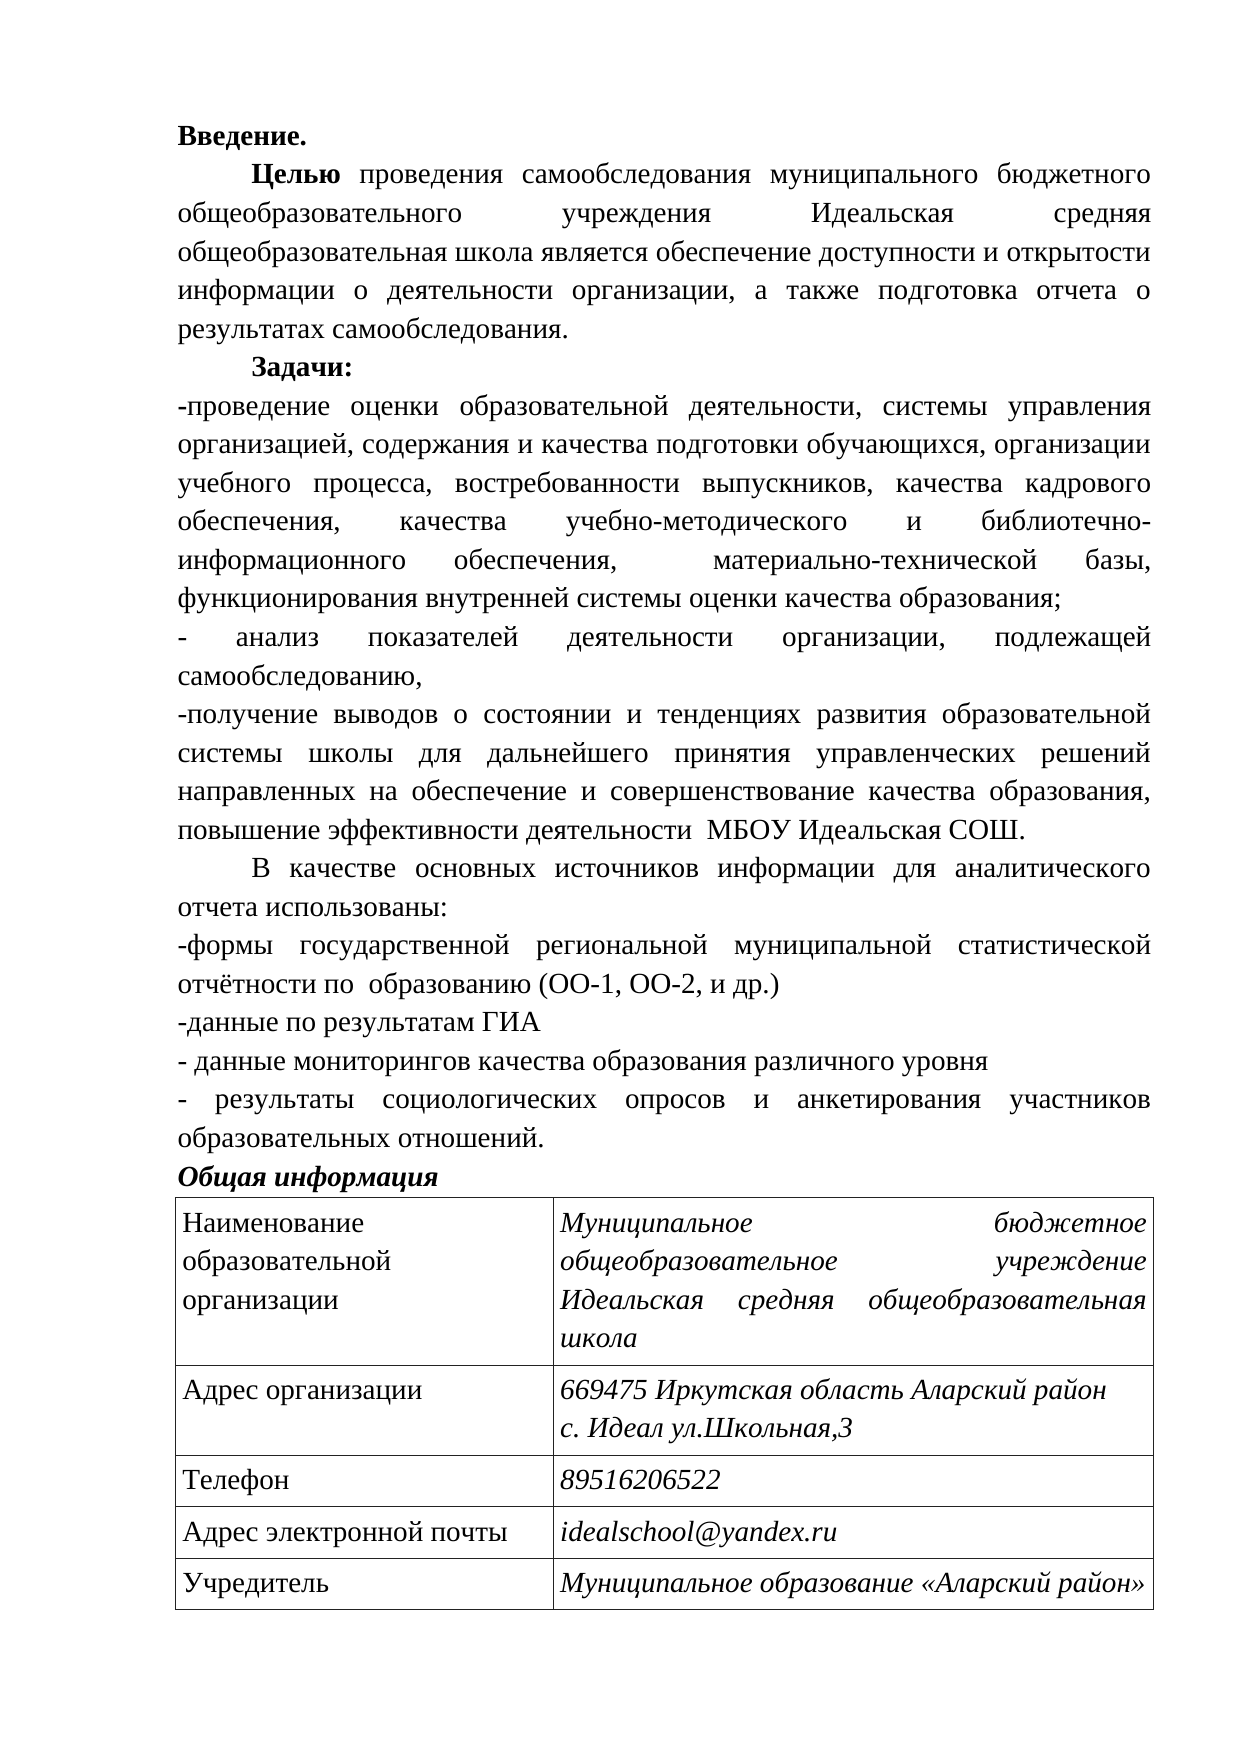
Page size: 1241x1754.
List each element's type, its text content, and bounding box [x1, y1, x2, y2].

table_cell Учредитель [176, 1559, 553, 1609]
table_header Муниципальное бюджетное общеобразовательное учреждение Идеальская средняя общеобразовательная школа [554, 1198, 1153, 1364]
text - анализ показателей деятельности организации, подлежащей самообследованию, [177, 619, 1152, 691]
text Целью проведения самообследования муниципального бюджетного общеобразовательного учреждения Идеальская средняя общеобразовательная школа является обеспечение доступности и открытости информации о деятельности организации, а также подготовка отчета о результатах самообследования. [177, 157, 1152, 344]
text -проведение оценки образовательной деятельности, системы управления организацией, содержания и качества подготовки обучающихся, организации учебного процесса, востребованности выпускников, качества кадрового обеспечения, качества учебно-методического и библиотечно-информационного обеспечения, материально-технической базы, функционирования внутренней системы оценки качества образования; [177, 388, 1152, 614]
table_cell idealschool@yandex.ru [554, 1507, 1153, 1558]
table_cell Адрес электронной почты [176, 1507, 553, 1558]
text -формы государственной региональной муниципальной статистической отчётности по образованию (ОО-1, ОО-2, и др.) [177, 927, 1152, 999]
text -данные по результатам ГИА [177, 1004, 1152, 1038]
text -получение выводов о состоянии и тенденциях развития образовательной системы школы для дальнейшего принятия управленческих решений направленных на обеспечение и совершенствование качества образования, повышение эффективности деятельности МБОУ Идеальская СОШ. [177, 696, 1152, 845]
text Введение. [177, 118, 1152, 152]
table_cell Телефон [176, 1456, 553, 1506]
text - данные мониторингов качества образования различного уровня [177, 1043, 1152, 1077]
text Задачи: [177, 349, 1152, 383]
table_cell 669475 Иркутская область Аларский район с. Идеал ул.Школьная,3 [554, 1366, 1153, 1454]
table_cell Адрес организации [176, 1366, 553, 1454]
table_cell 89516206522 [554, 1456, 1153, 1506]
table_cell Муниципальное образование «Аларский район» [554, 1559, 1153, 1609]
text - результаты социологических опросов и анкетирования участников образовательных отношений. [177, 1082, 1152, 1154]
table_header Наименование образовательной организации [176, 1198, 553, 1364]
text Общая информация [177, 1159, 1152, 1192]
text В качестве основных источников информации для аналитического отчета использованы: [177, 850, 1152, 922]
